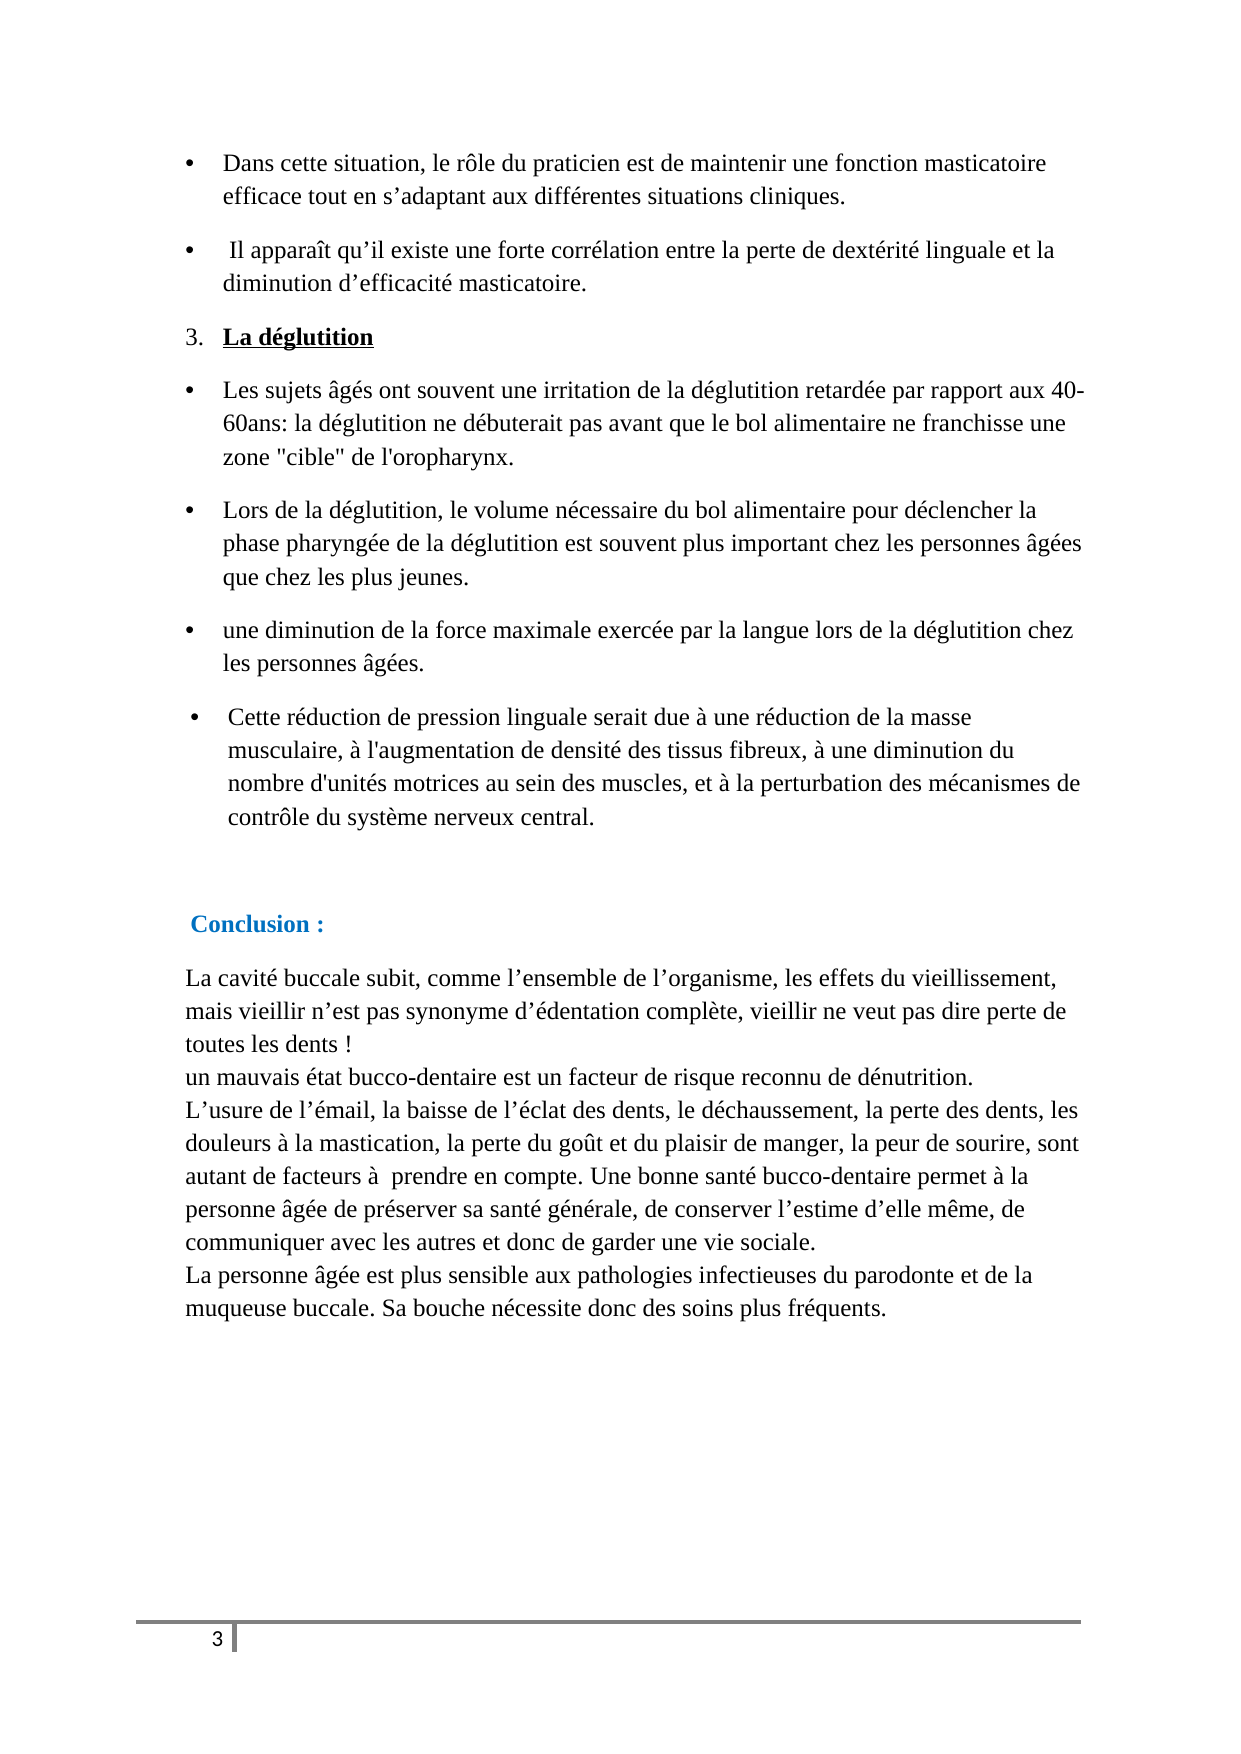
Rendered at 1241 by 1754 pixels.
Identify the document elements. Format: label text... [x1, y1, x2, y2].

list La déglutition [185, 322, 1093, 350]
list Dans cette situation, le rôle du praticien est de maintenir une fonction masticatoire efficace tout en s’adaptant aux différentes situations cliniques. [185, 148, 1093, 209]
text La cavité buccale subit, comme l’ensemble de l’organisme, les effets du vieillissement, mais vieillir n’est pas synonyme d’édentation complète, vieillir ne veut pas dire perte de toutes les dents ! un mauvais état bucco-dentaire est un facteur de risque reconnu de dénutrition. L’usure de l’émail, la baisse de l’éclat des dents, le déchaussement, la perte des dents, les douleurs à la mastication, la perte du goût et du plaisir de manger, la peur de sourire, sont autant de facteurs à prendre en compte. Une bonne santé bucco-dentaire permet à la personne âgée de préserver sa santé générale, de conserver l’estime d’elle même, de communiquer avec les autres et donc de garder une vie sociale. La personne âgée est plus sensible aux pathologies infectieuses du parodonte et de la muqueuse buccale. Sa bouche nécessite donc des soins plus fréquents. [185, 963, 1093, 1322]
list Il apparaît qu’il existe une forte corrélation entre la perte de dextérité linguale et la diminution d’efficacité masticatoire. [185, 234, 1093, 296]
list Lors de la déglutition, le volume nécessaire du bol alimentaire pour déclencher la phase pharyngée de la déglutition est souvent plus important chez les personnes âgées que chez les plus jeunes. [185, 495, 1093, 590]
list Cette réduction de pression linguale serait due à une réduction de la masse musculaire, à l'augmentation de densité des tissus fibreux, à une diminution du nombre d'unités motrices au sein des muscles, et à la perturbation des mécanismes de contrôle du système nerveux central. [190, 702, 1093, 830]
list une diminution de la force maximale exercée par la langue lors de la déglutition chez les personnes âgées. [185, 615, 1093, 677]
list Les sujets âgés ont souvent une irritation de la déglutition retardée par rapport aux 40-60ans: la déglutition ne débuterait pas avant que le bol alimentaire ne franchisse une zone "cible" de l'oropharynx. [185, 375, 1093, 470]
text Conclusion : [190, 909, 1093, 938]
